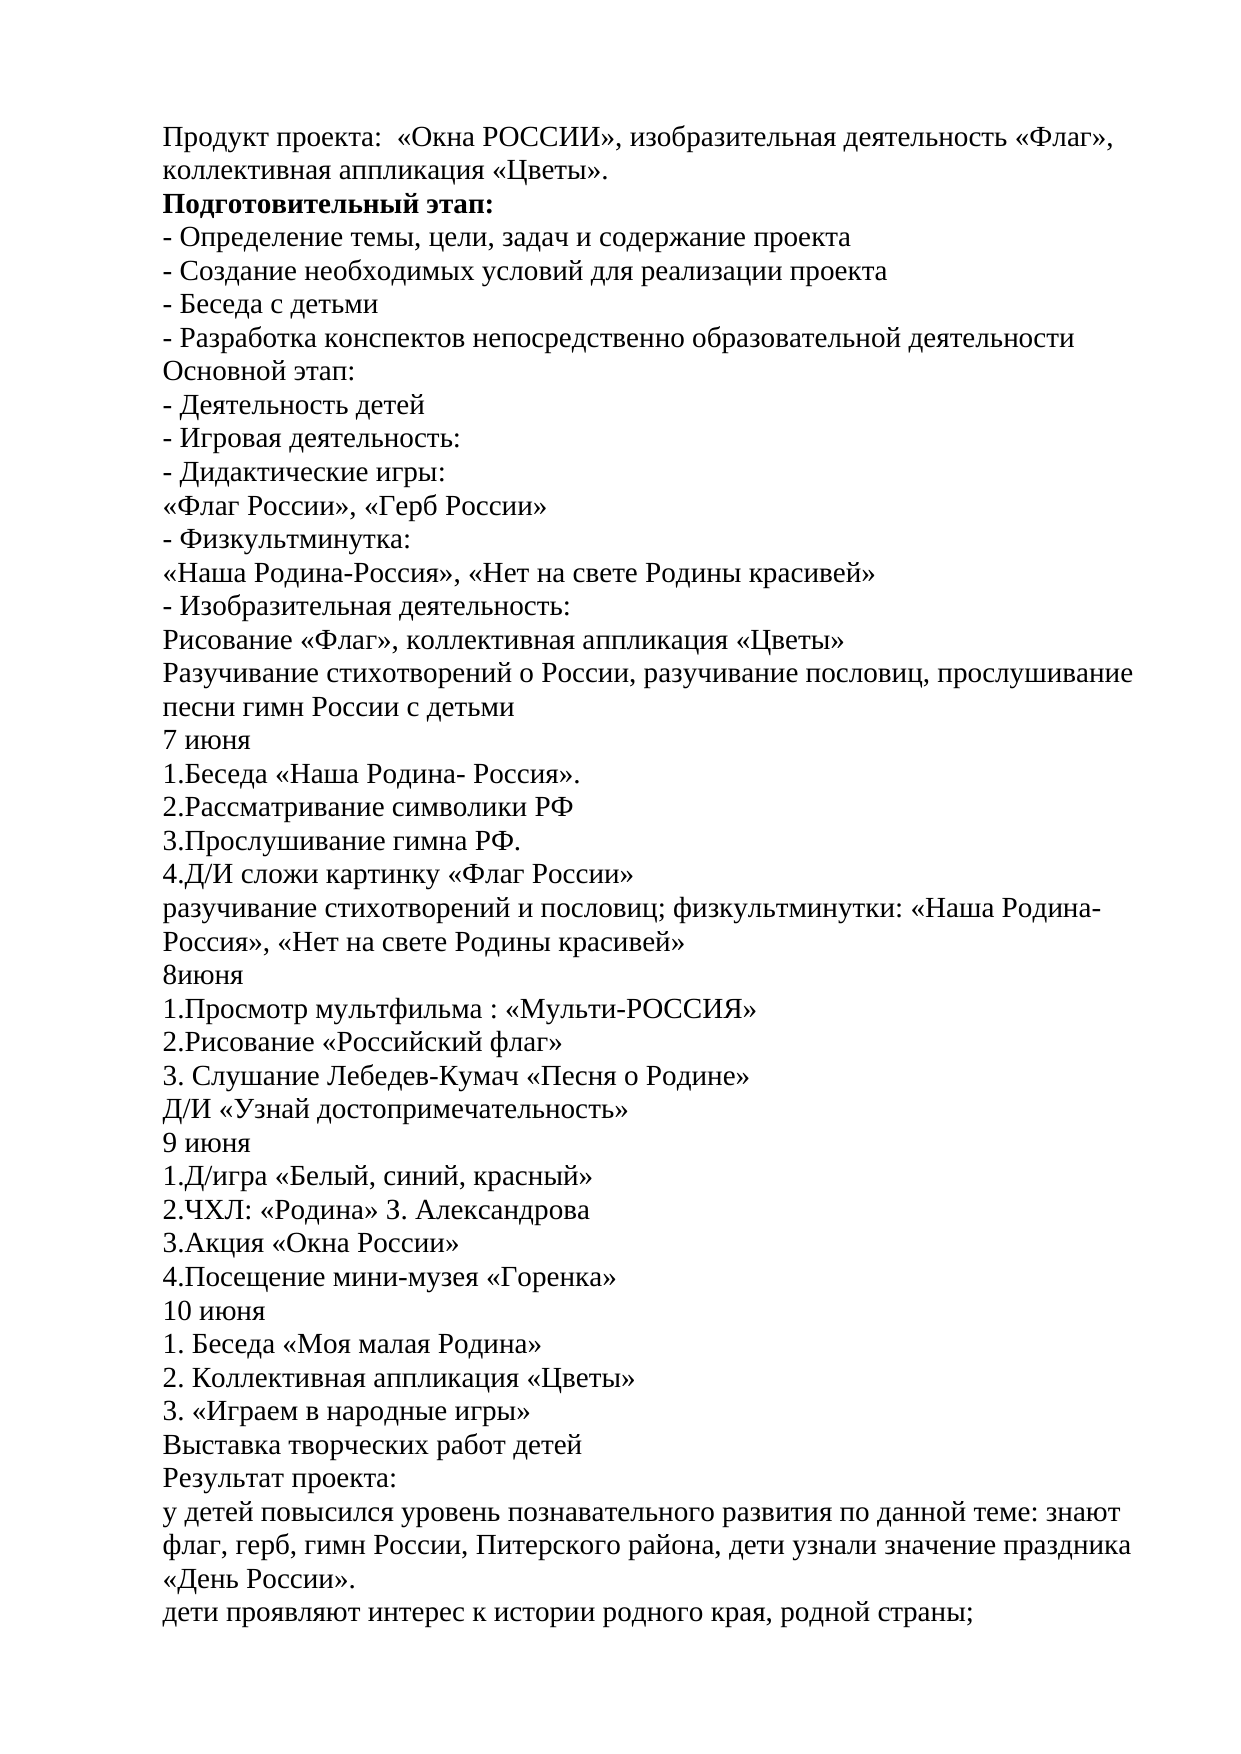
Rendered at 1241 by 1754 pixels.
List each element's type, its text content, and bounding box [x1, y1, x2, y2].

text 4.Д/И сложи картинку «Флаг России» [162, 857, 1165, 890]
text разучивание стихотворений и пословиц; физкультминутки: «Наша Родина-Россия», «Нет на свете Родины красивей» [162, 890, 1165, 957]
text 7 июня [162, 722, 1165, 756]
text 3.Прослушивание гимна РФ. [162, 823, 1165, 857]
text - Изобразительная деятельность: [162, 588, 1165, 622]
text 3. Слушание Лебедев-Кумач «Песня о Родине» [162, 1058, 1165, 1091]
text Д/И «Узнай достопримечательность» [162, 1091, 1165, 1125]
text Выставка творческих работ детей [162, 1427, 1165, 1460]
text 1. Беседа «Моя малая Родина» [162, 1326, 1165, 1360]
text 2.Рассматривание символики РФ [162, 789, 1165, 823]
text Подготовительный этап: [162, 186, 1165, 219]
text - Физкультминутка: [162, 521, 1165, 555]
text 4.Посещение мини-музея «Горенка» [162, 1259, 1165, 1293]
text - Определение темы, цели, задач и содержание проекта [162, 219, 1165, 253]
text Разучивание стихотворений о России, разучивание пословиц, прослушивание песни гимн России с детьми [162, 655, 1165, 722]
text 3.Акция «Окна России» [162, 1226, 1165, 1259]
text - Беседа с детьми [162, 286, 1165, 320]
text «Флаг России», «Герб России» [162, 488, 1165, 521]
text 10 июня [162, 1293, 1165, 1326]
text 1.Беседа «Наша Родина- Россия». [162, 756, 1165, 789]
text 2. Коллективная аппликация «Цветы» [162, 1360, 1165, 1393]
text Рисование «Флаг», коллективная аппликация «Цветы» [162, 622, 1165, 655]
text 8июня [162, 957, 1165, 991]
text - Деятельность детей [162, 387, 1165, 421]
text 2.ЧХЛ: «Родина» З. Александрова [162, 1192, 1165, 1226]
text «Наша Родина-Россия», «Нет на свете Родины красивей» [162, 555, 1165, 588]
text 3. «Играем в народные игры» [162, 1393, 1165, 1427]
text 1.Просмотр мультфильма : «Мульти-РОССИЯ» [162, 991, 1165, 1024]
text 9 июня [162, 1125, 1165, 1158]
text - Дидактические игры: [162, 454, 1165, 488]
text Продукт проекта: «Окна РОССИИ», изобразительная деятельность «Флаг», коллективная аппликация «Цветы». [162, 119, 1165, 186]
text 2.Рисование «Российский флаг» [162, 1024, 1165, 1058]
text - Игровая деятельность: [162, 421, 1165, 454]
text - Разработка конспектов непосредственно образовательной деятельности [162, 320, 1165, 353]
text Результат проекта: [162, 1460, 1165, 1494]
text Основной этап: [162, 353, 1165, 387]
text 1.Д/игра «Белый, синий, красный» [162, 1158, 1165, 1192]
text - Создание необходимых условий для реализации проекта [162, 253, 1165, 286]
text дети проявляют интерес к истории родного края, родной страны; [162, 1594, 1165, 1628]
text у детей повысился уровень познавательного развития по данной теме: знают флаг, герб, гимн России, Питерского района, дети узнали значение праздника «День России». [162, 1494, 1165, 1594]
